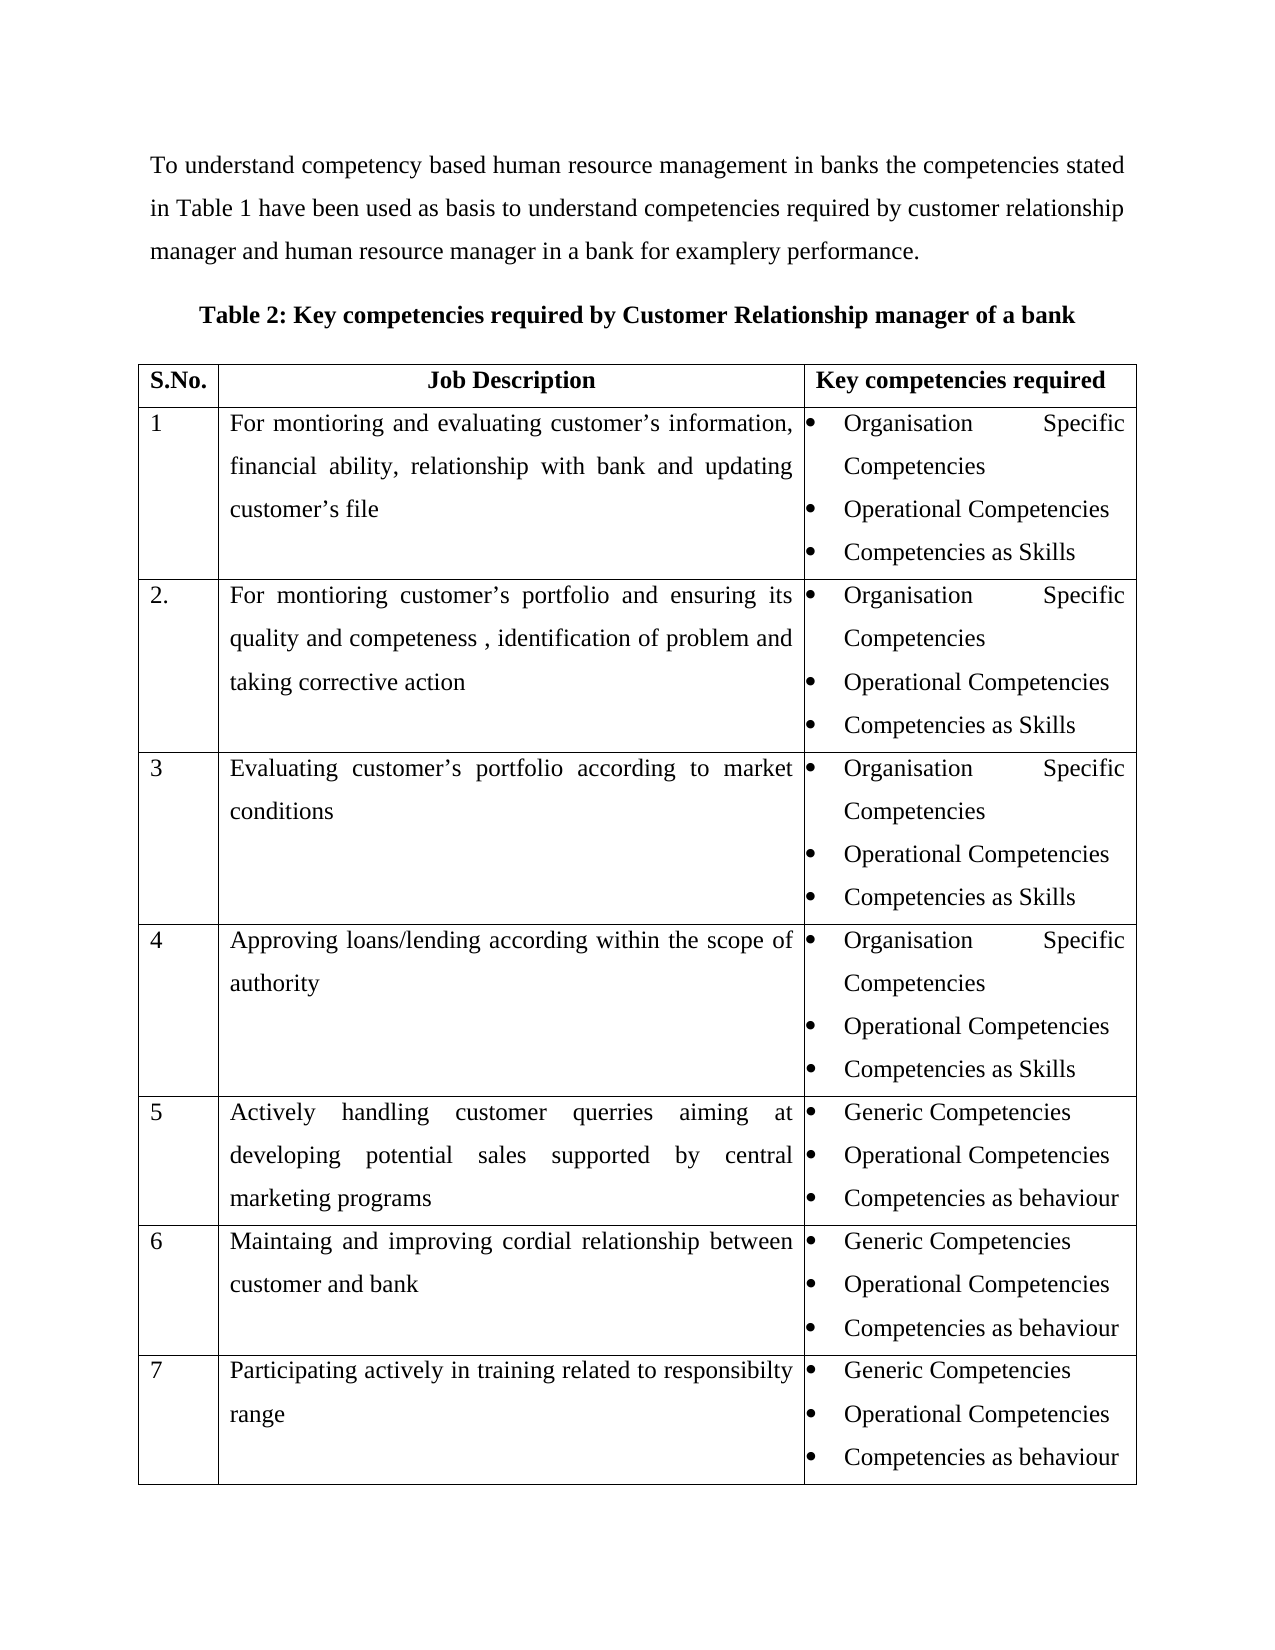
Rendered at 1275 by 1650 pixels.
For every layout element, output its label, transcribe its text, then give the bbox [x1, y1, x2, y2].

table_cell Participating actively in training related to responsibilty range [219, 1356, 804, 1484]
table_cell 4 [139, 925, 218, 1096]
table_cell 7 [139, 1356, 218, 1484]
table_cell Organisation Specific Competencies Operational Competencies Competencies as Skills [805, 408, 1136, 579]
table_cell For montioring customer’s portfolio and ensuring its quality and competeness , identification of problem and taking corrective action [219, 580, 804, 752]
table_cell Actively handling customer querries aiming at developing potential sales supported by central marketing programs [219, 1097, 804, 1225]
table_cell For montioring and evaluating customer’s information, financial ability, relationship with bank and updating customer’s file [219, 408, 804, 579]
table_cell Organisation Specific Competencies Operational Competencies Competencies as Skills [805, 580, 1136, 752]
table_cell 3 [139, 753, 218, 924]
table_cell Evaluating customer’s portfolio according to market conditions [219, 753, 804, 924]
table_cell Maintaing and improving cordial relationship between customer and bank [219, 1226, 804, 1354]
table_cell Generic Competencies Operational Competencies Competencies as behaviour [805, 1356, 1136, 1484]
table_cell Approving loans/lending according within the scope of authority [219, 925, 804, 1096]
table_header Key competencies required [805, 365, 1136, 407]
table_cell Generic Competencies Operational Competencies Competencies as behaviour [805, 1097, 1136, 1225]
text To understand competency based human resource management in banks the competencies stated in Table 1 have been used as basis to understand competencies required by customer relationship manager and human resource manager in a bank for examplery performance. [150, 150, 1125, 265]
table_cell Organisation Specific Competencies Operational Competencies Competencies as Skills [805, 925, 1136, 1096]
table_cell 1 [139, 408, 218, 579]
table_cell 2. [139, 580, 218, 752]
text Table 2: Key competencies required by Customer Relationship manager of a bank [150, 300, 1125, 329]
table_header Job Description [219, 365, 804, 407]
table_cell 5 [139, 1097, 218, 1225]
table_cell 6 [139, 1226, 218, 1354]
table_cell Organisation Specific Competencies Operational Competencies Competencies as Skills [805, 753, 1136, 924]
table_cell Generic Competencies Operational Competencies Competencies as behaviour [805, 1226, 1136, 1354]
table_header S.No. [139, 365, 218, 407]
